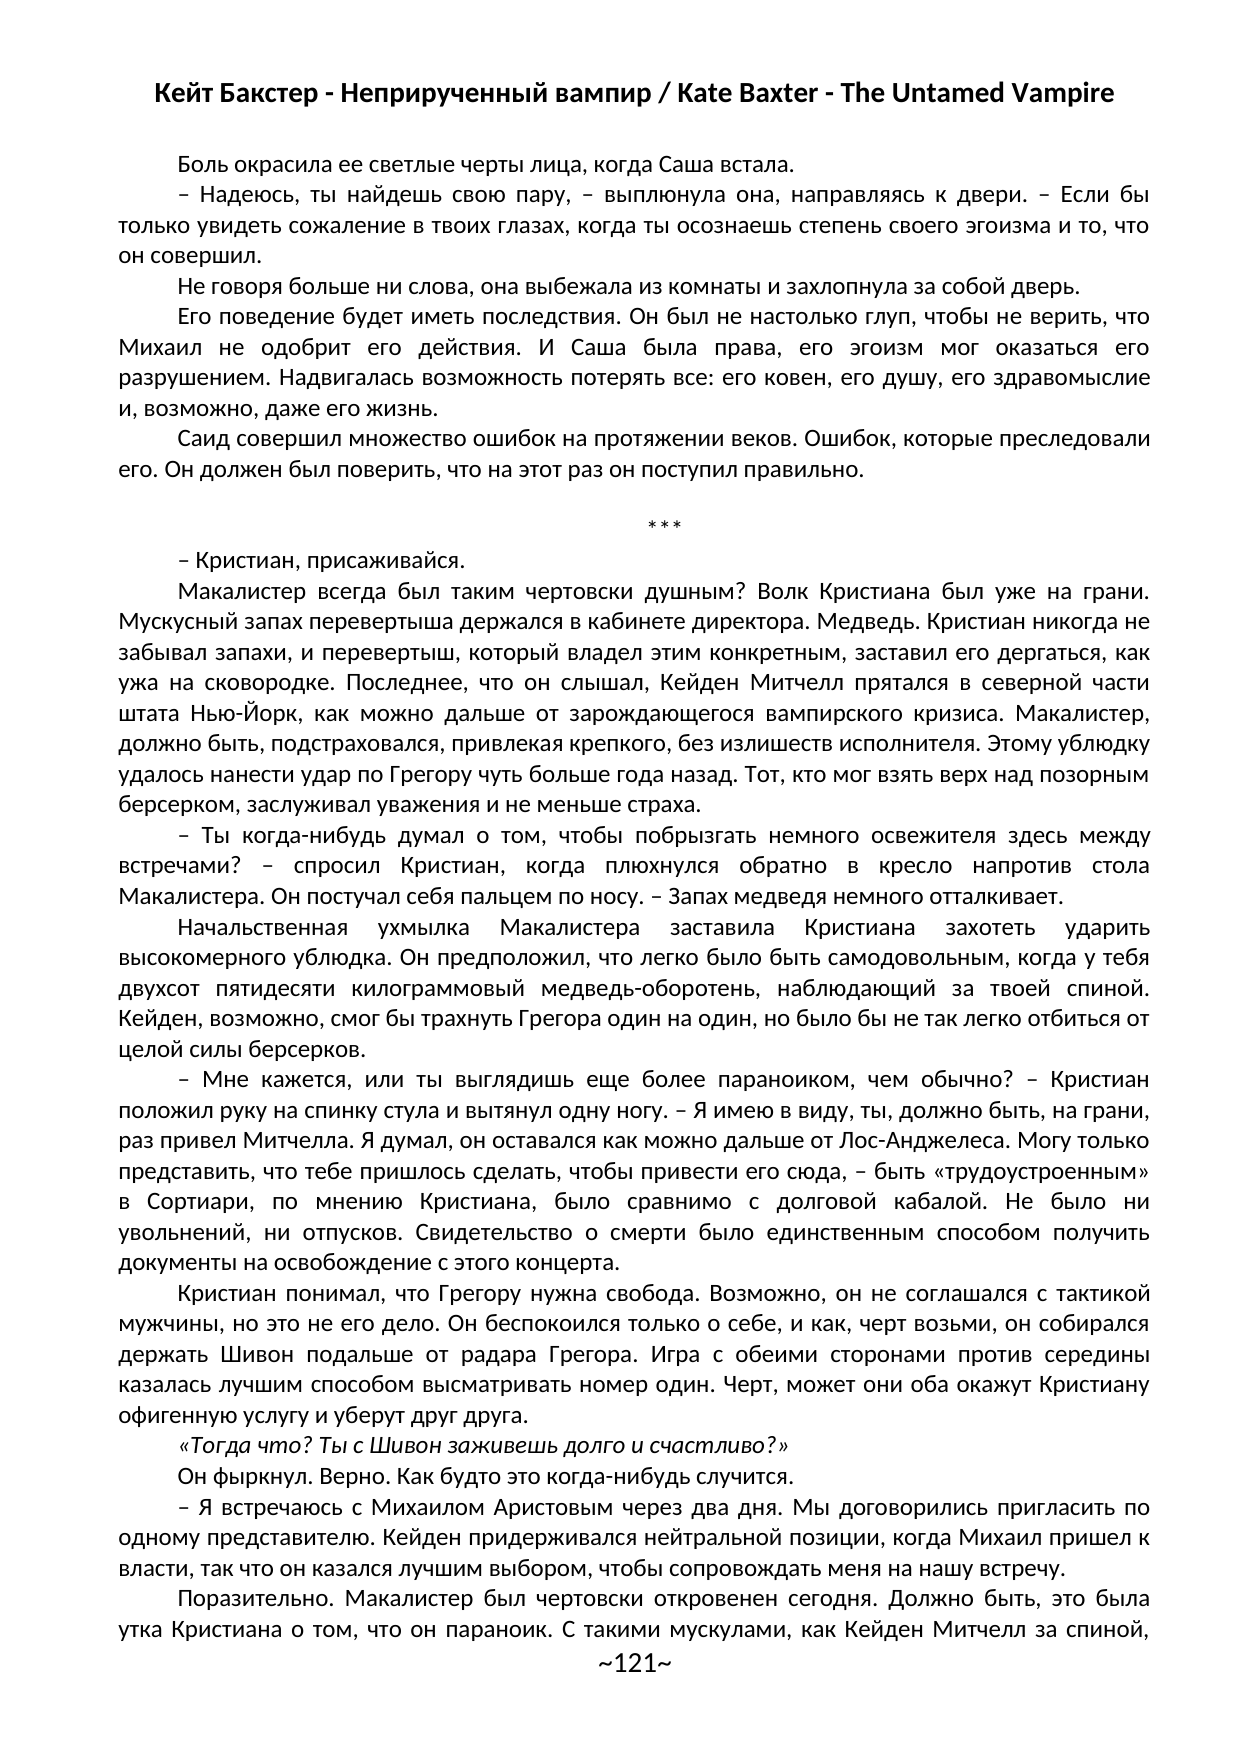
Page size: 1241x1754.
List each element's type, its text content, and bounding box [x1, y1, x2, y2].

text Не говоря больше ни слова, она выбежала из комнаты и захлопнула за собой дверь. [118, 270, 1152, 300]
text Макалистер всегда был таким чертовски душным? Волк Кристиана был уже на грани. Мускусный запах перевертыша держался в кабинете директора. Медведь. Кристиан никогда не забывал запахи, и перевертыш, который владел этим конкретным, заставил его дергаться, как ужа на сковородке. Последнее, что он слышал, Кейден Митчелл прятался в северной части штата Нью-Йорк, как можно дальше от зарождающегося вампирского кризиса. Макалистер, должно быть, подстраховался, привлекая крепкого, без излишеств исполнителя. Этому ублюдку удалось нанести удар по Грегору чуть больше года назад. Тот, кто мог взять верх над позорным берсерком, заслуживал уважения и не меньше страха. [118, 575, 1152, 819]
text Саид совершил множество ошибок на протяжении веков. Ошибок, которые преследовали его. Он должен был поверить, что на этот раз он поступил правильно. [118, 422, 1152, 483]
text Начальственная ухмылка Макалистера заставила Кристиана захотеть ударить высокомерного ублюдка. Он предположил, что легко было быть самодовольным, когда у тебя двухсот пятидесяти килограммовый медведь-оборотень, наблюдающий за твоей спиной. Кейден, возможно, смог бы трахнуть Грегора один на один, но было бы не так легко отбиться от целой силы берсерков. [118, 911, 1152, 1063]
text – Мне кажется, или ты выглядишь еще более параноиком, чем обычно? – Кристиан положил руку на спинку стула и вытянул одну ногу. – Я имею в виду, ты, должно быть, на грани, раз привел Митчелла. Я думал, он оставался как можно дальше от Лос-Анджелеса. Могу только представить, что тебе пришлось сделать, чтобы привести его сюда, – быть «трудоустроенным» в Сортиари, по мнению Кристиана, было сравнимо с долговой кабалой. Не было ни увольнений, ни отпусков. Свидетельство о смерти было единственным способом получить документы на освобождение с этого концерта. [118, 1063, 1152, 1277]
text Его поведение будет иметь последствия. Он был не настолько глуп, чтобы не верить, что Михаил не одобрит его действия. И Саша была права, его эгоизм мог оказаться его разрушением. Надвигалась возможность потерять все: его ковен, его душу, его здравомыслие и, возможно, даже его жизнь. [118, 300, 1152, 422]
text Кристиан понимал, что Грегору нужна свобода. Возможно, он не соглашался с тактикой мужчины, но это не его дело. Он беспокоился только о себе, и как, черт возьми, он собирался держать Шивон подальше от радара Грегора. Игра с обеими сторонами против середины казалась лучшим способом высматривать номер один. Черт, может они оба окажут Кристиану офигенную услугу и уберут друг друга. [118, 1277, 1152, 1429]
text «Тогда что? Ты с Шивон заживешь долго и счастливо?» [118, 1429, 1152, 1460]
text – Ты когда-нибудь думал о том, чтобы побрызгать немного освежителя здесь между встречами? – спросил Кристиан, когда плюхнулся обратно в кресло напротив стола Макалистера. Он постучал себя пальцем по носу. – Запах медведя немного отталкивает. [118, 819, 1152, 911]
text – Кристиан, присаживайся. [118, 544, 1152, 575]
text – Я встречаюсь с Михаилом Аристовым через два дня. Мы договорились пригласить по одному представителю. Кейден придерживался нейтральной позиции, когда Михаил пришел к власти, так что он казался лучшим выбором, чтобы сопровождать меня на нашу встречу. [118, 1491, 1152, 1582]
text *** [118, 514, 1152, 544]
text – Надеюсь, ты найдешь свою пару, – выплюнула она, направляясь к двери. – Если бы только увидеть сожаление в твоих глазах, когда ты осознаешь степень своего эгоизма и то, что он совершил. [118, 178, 1152, 270]
text Боль окрасила ее светлые черты лица, когда Саша встала. [118, 148, 1152, 178]
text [118, 1582, 1152, 1643]
text Он фыркнул. Верно. Как будто это когда-нибудь случится. [118, 1460, 1152, 1491]
